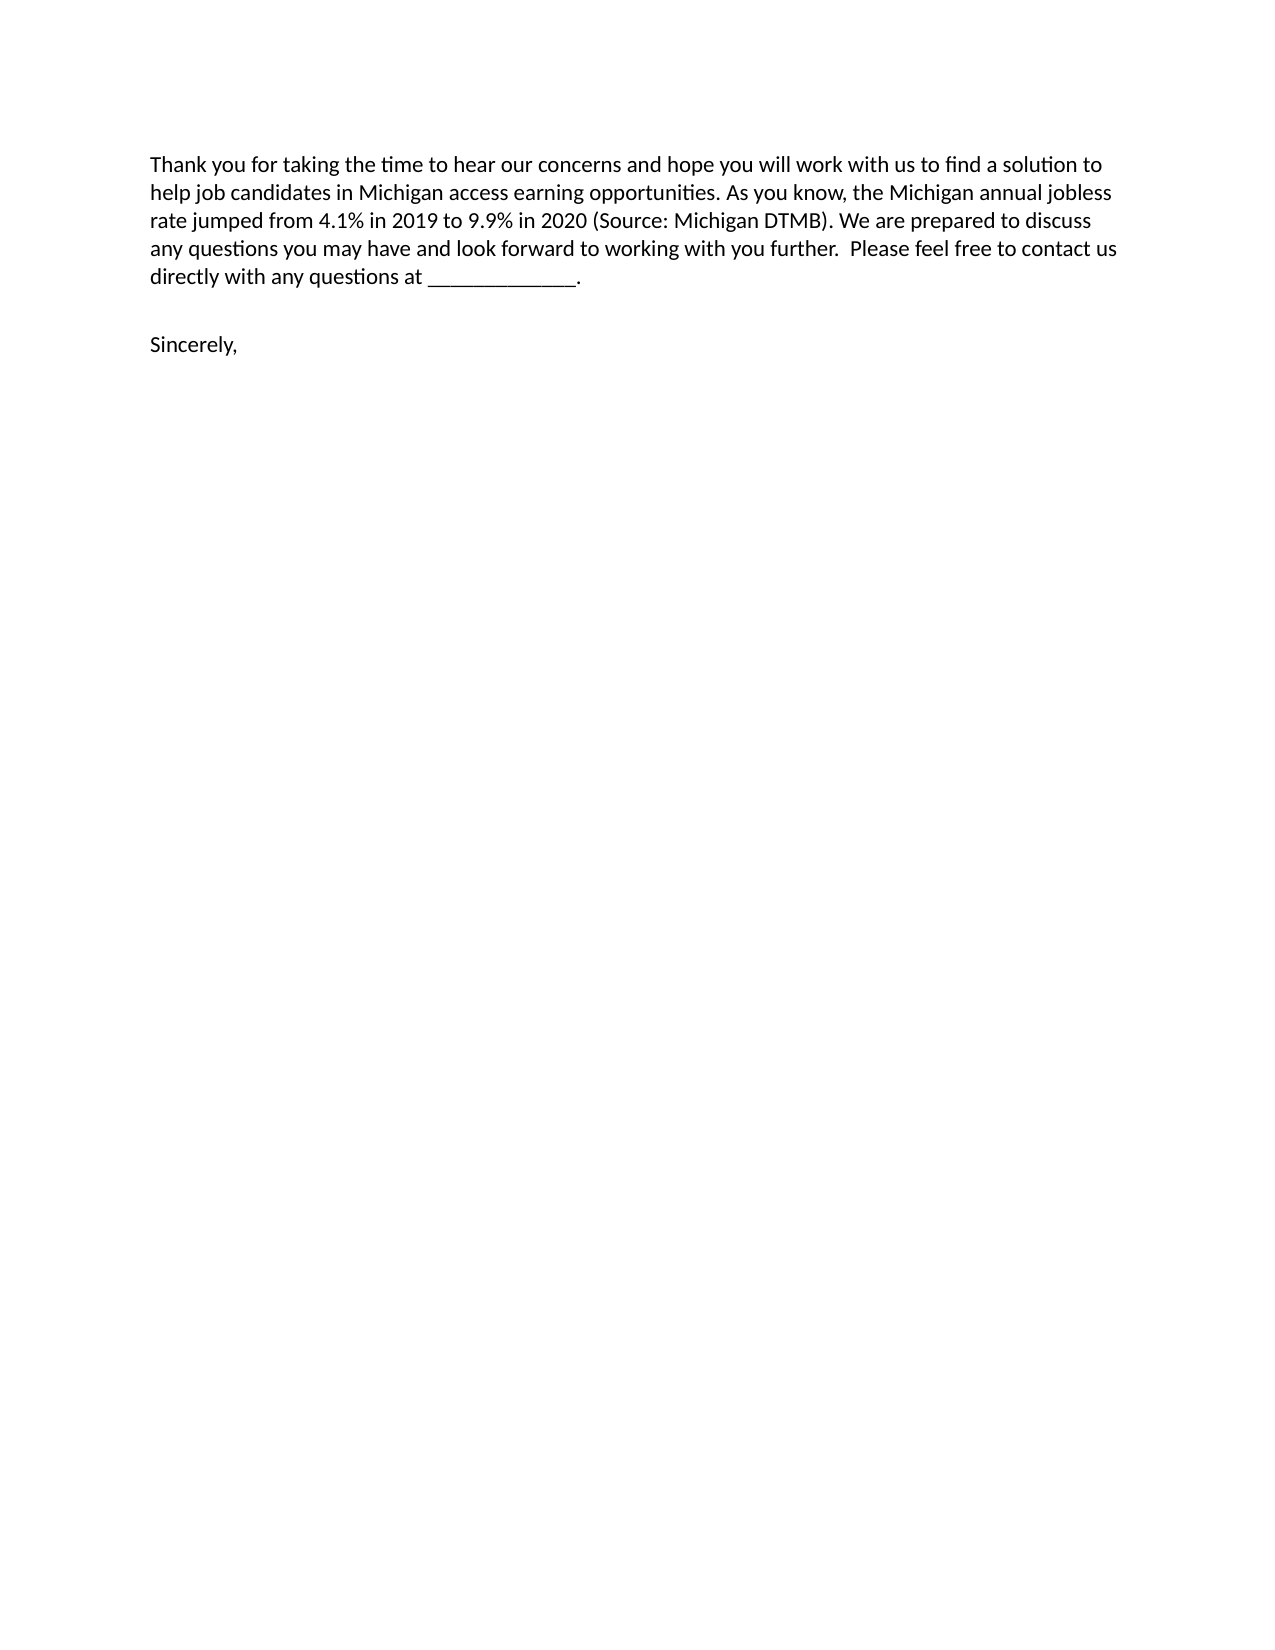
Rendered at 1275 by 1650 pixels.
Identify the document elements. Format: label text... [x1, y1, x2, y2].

list Thank you for taking the time to hear our concerns and hope you will work with us to find a solution to help job candidates in Michigan access earning opportunities. As you know, the Michigan annual jobless rate jumped from 4.1% in 2019 to 9.9% in 2020 (Source: Michigan DTMB). We are prepared to discuss any questions you may have and look forward to working with you further. Please feel free to contact us directly with any questions at _____________. [150, 150, 1125, 290]
